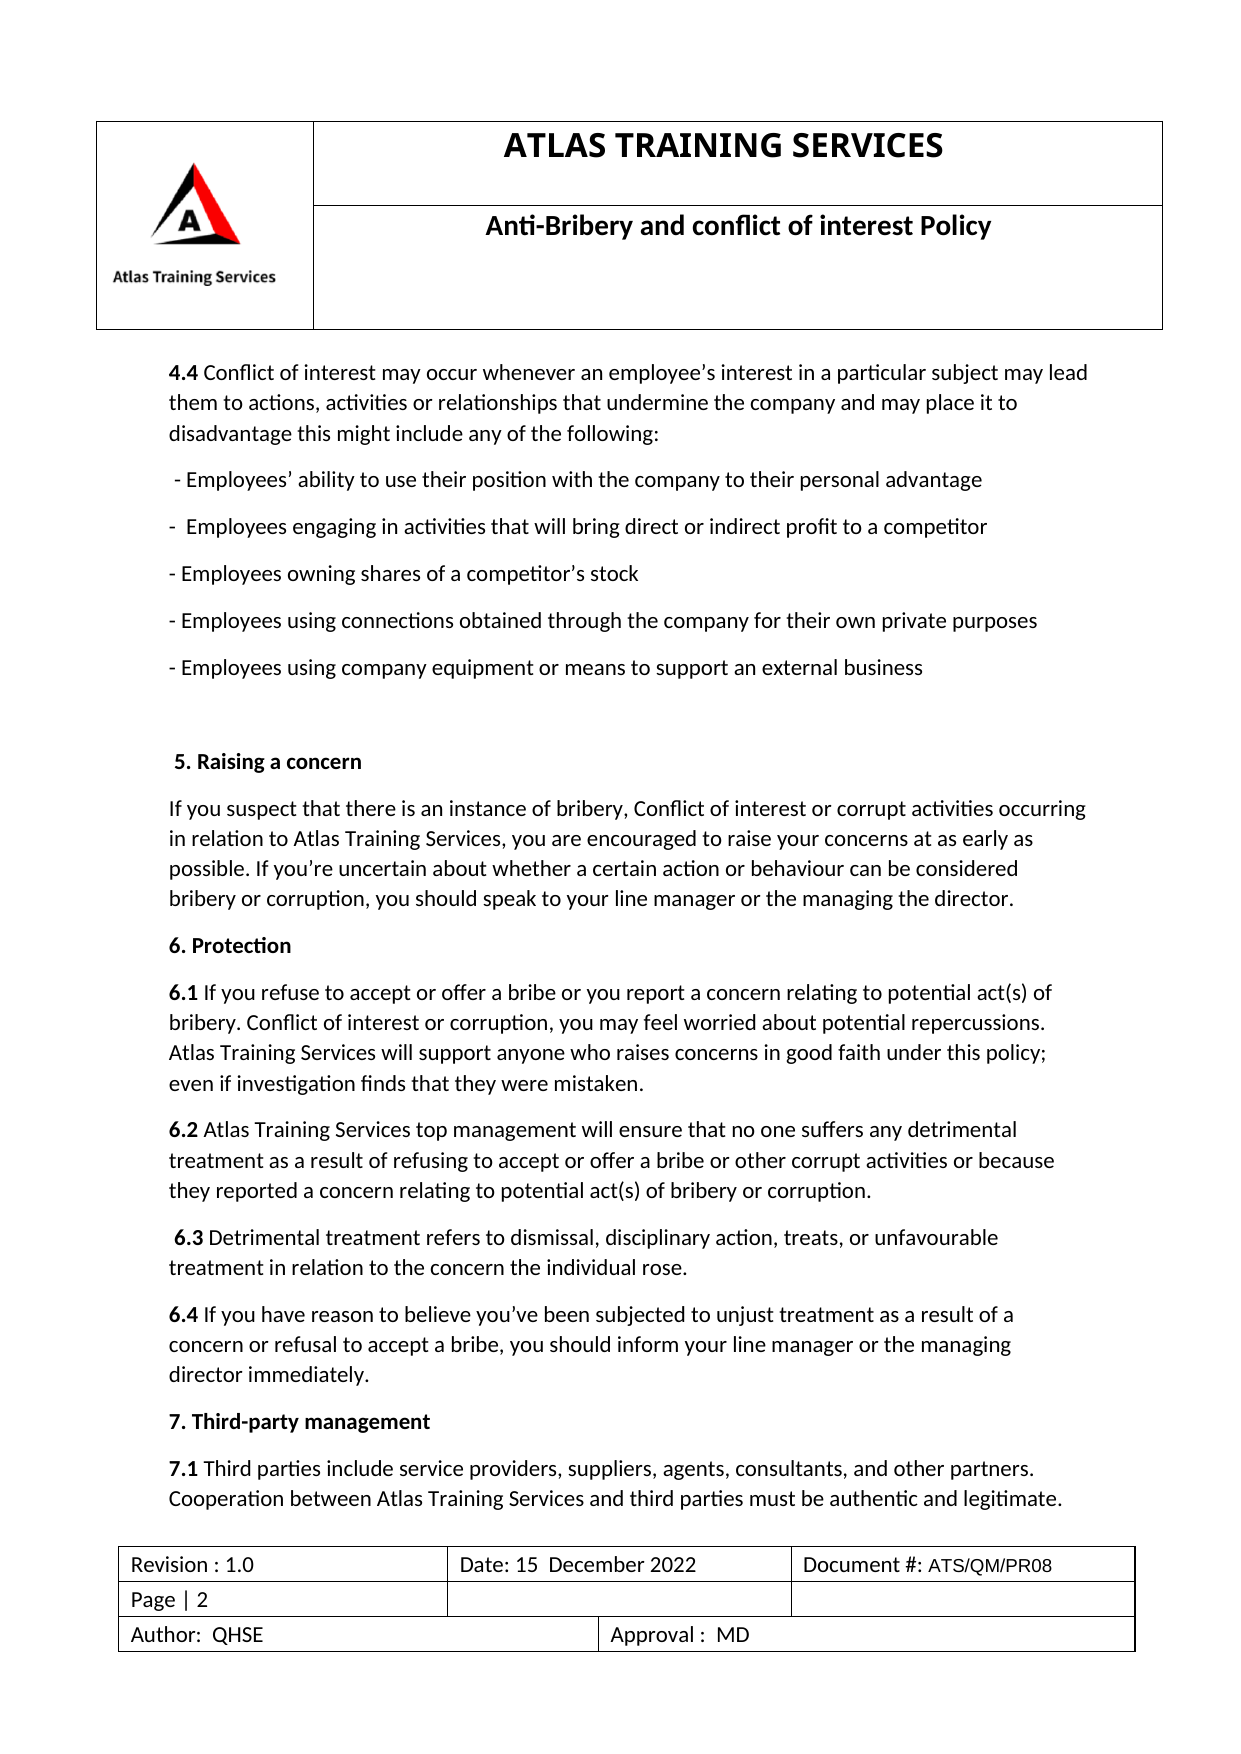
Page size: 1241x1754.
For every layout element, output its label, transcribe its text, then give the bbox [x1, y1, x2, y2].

text - Employees engaging in activities that will bring direct or indirect profit to a competitor [169, 512, 1090, 540]
text - Employees owning shares of a competitor’s stock [169, 559, 1090, 587]
text If you suspect that there is an instance of bribery, Conflict of interest or corrupt activities occurring in relation to Atlas Training Services, you are encouraged to raise your concerns at as early as possible. If you’re uncertain about whether a certain action or behaviour can be considered bribery or corruption, you should speak to your line manager or the managing the director. [169, 794, 1090, 912]
text 6.1 If you refuse to accept or offer a bribe or you report a concern relating to potential act(s) of bribery. Conflict of interest or corruption, you may feel worried about potential repercussions. Atlas Training Services will support anyone who raises concerns in good faith under this policy; even if investigation finds that they were mistaken. [169, 978, 1090, 1097]
text 6.3 Detrimental treatment refers to dismissal, disciplinary action, treats, or unfavourable treatment in relation to the concern the individual rose. [169, 1223, 1090, 1281]
text - Employees using connections obtained through the company for their own private purposes [169, 606, 1090, 634]
text 4.4 Conflict of interest may occur whenever an employee’s interest in a particular subject may lead them to actions, activities or relationships that undermine the company and may place it to disadvantage this might include any of the following: [169, 358, 1090, 447]
text 6.2 Atlas Training Services top management will ensure that no one suffers any detrimental treatment as a result of refusing to accept or offer a bribe or other corrupt activities or because they reported a concern relating to potential act(s) of bribery or corruption. [169, 1116, 1090, 1204]
text 5. Raising a concern [169, 747, 1090, 775]
text - Employees’ ability to use their position with the company to their personal advantage [169, 466, 1090, 493]
picture [108, 161, 282, 289]
text 6. Protection [169, 931, 1090, 959]
text 6.4 If you have reason to believe you’ve been subjected to unjust treatment as a result of a concern or refusal to accept a bribe, you should inform your line manager or the managing director immediately. [169, 1300, 1090, 1388]
text - Employees using company equipment or means to support an external business [169, 653, 1090, 681]
text 7. Third-party management [169, 1407, 1090, 1435]
